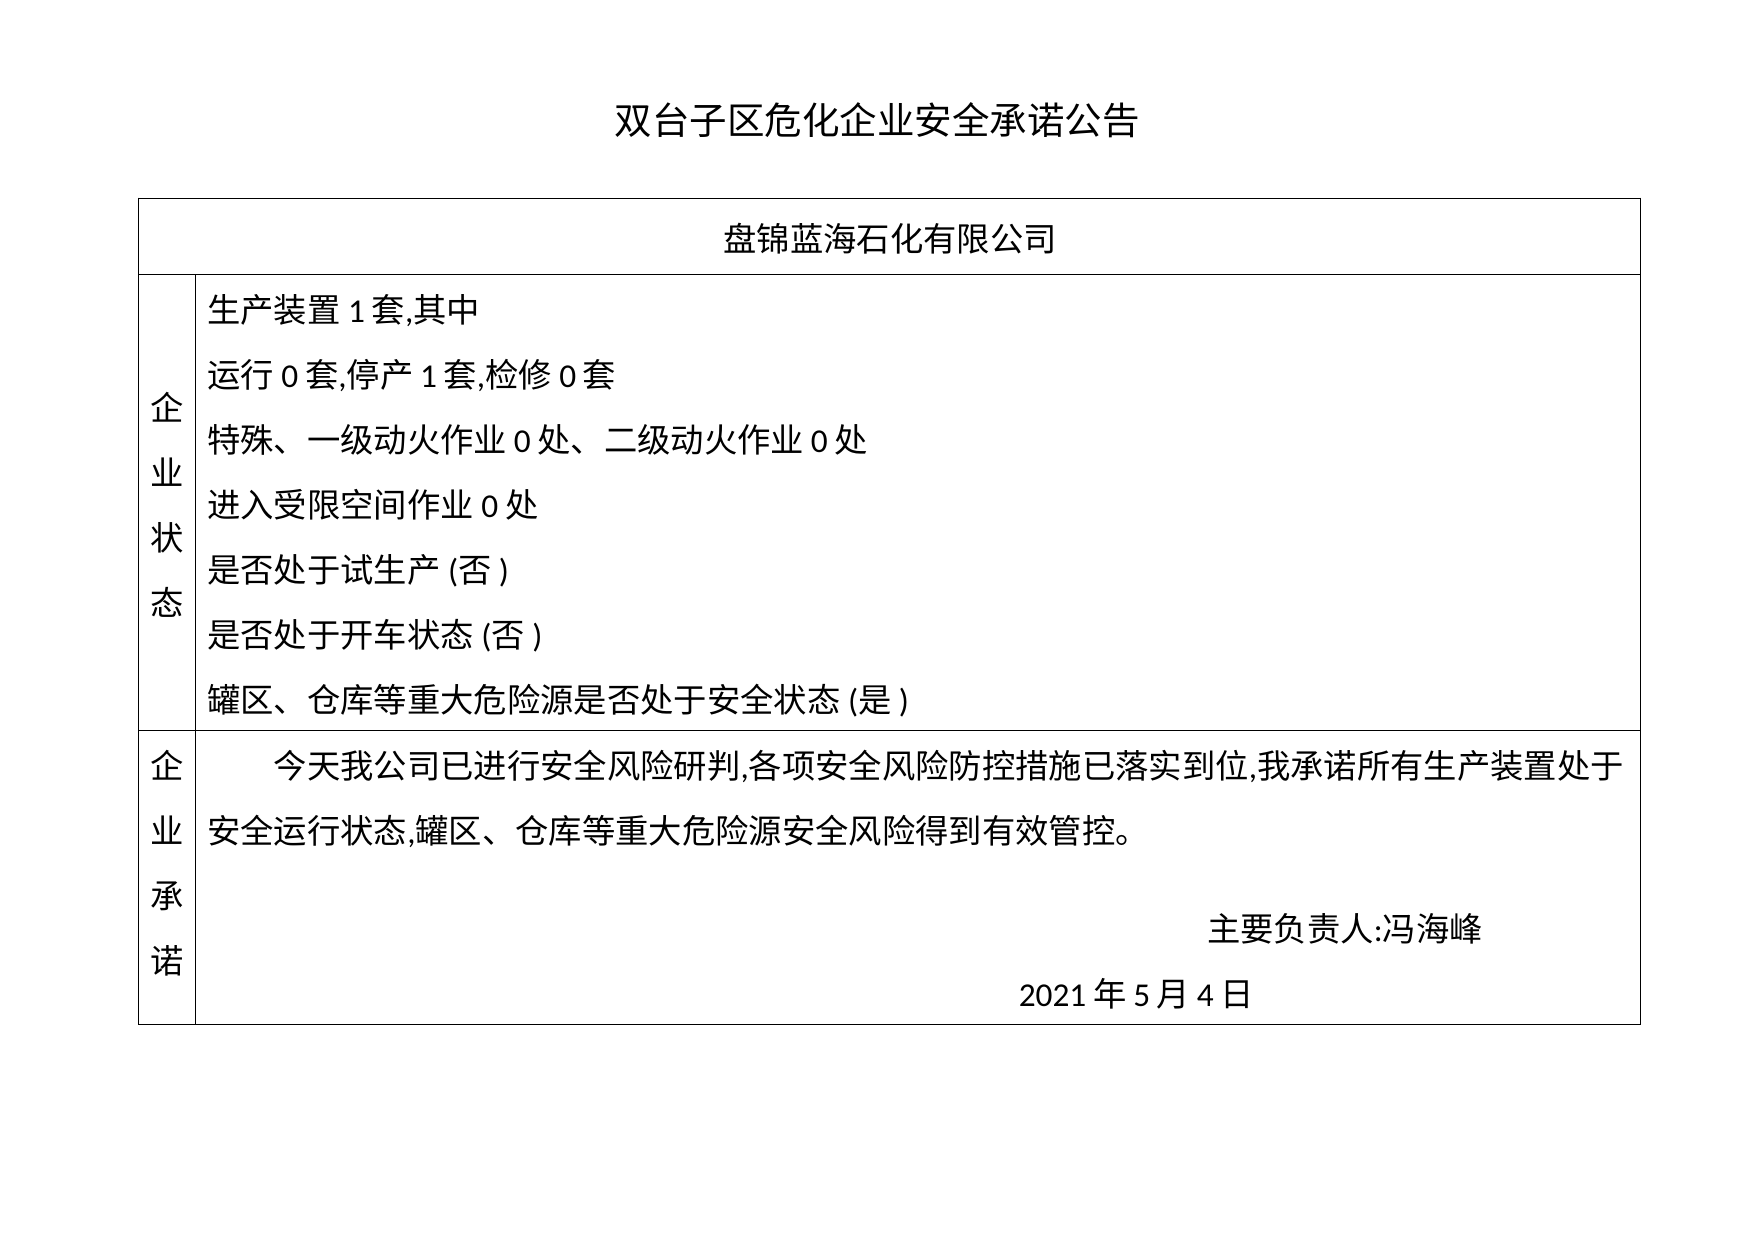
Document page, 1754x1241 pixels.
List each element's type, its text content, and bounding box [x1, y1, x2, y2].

table_cell 今天我公司已进行安全风险研判,各项安全风险防控措施已落实到位,我承诺所有生产装置处于安全运行状态,罐区、仓库等重大危险源安全风险得到有效管控。 主要负责人:冯海峰 2021年5月4日 [196, 731, 1640, 1024]
table_cell 盘锦蓝海石化有限公司 [139, 199, 1640, 274]
table_cell 企业承诺 [139, 731, 195, 1024]
table_cell 企业状态 [139, 275, 195, 730]
table_cell 生产装置 1套,其中 运行 0套,停产1套,检修 0套 特殊、一级动火作业0处、二级动火作业0处 进入受限空间作业 0处 是否处于试生产 (否 ) 是否处于开车状态 (否 ) 罐区、仓库等重大危险源是否处于安全状态 (是 ) [196, 275, 1640, 730]
